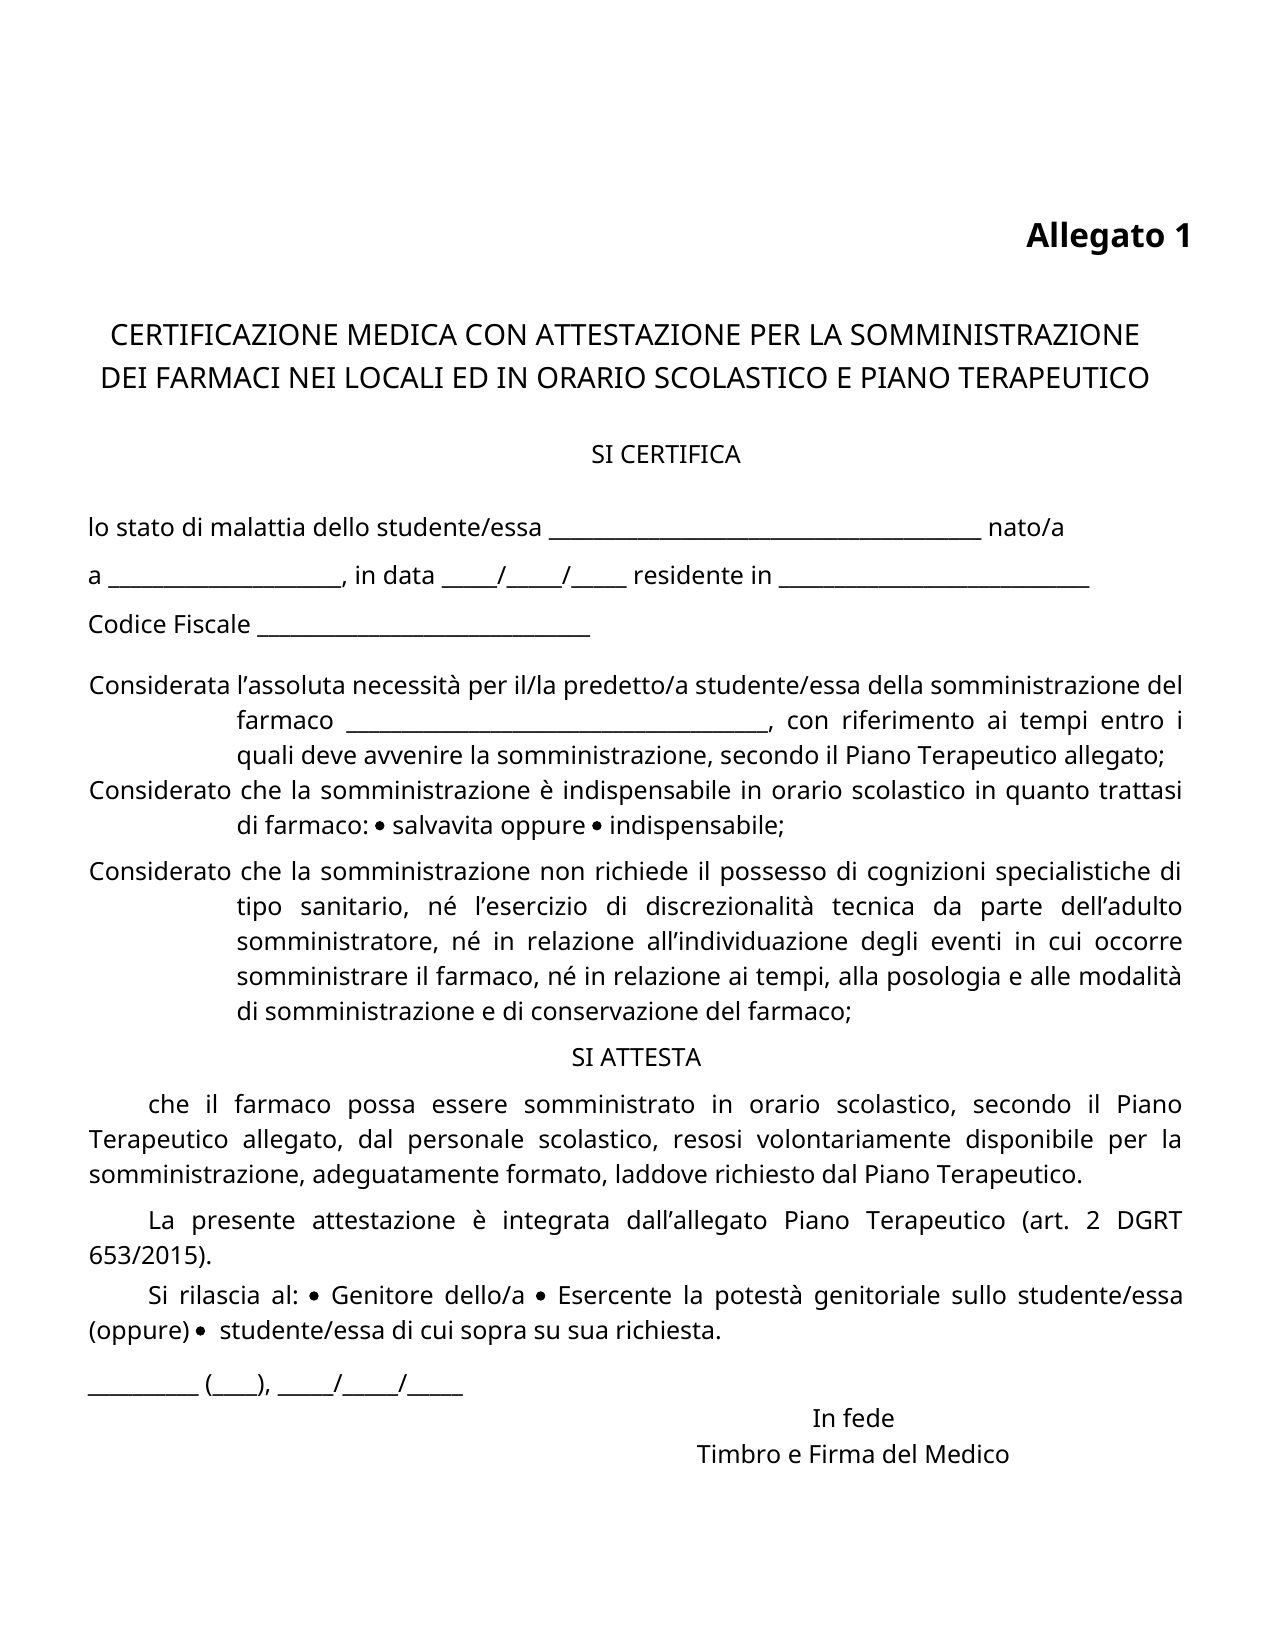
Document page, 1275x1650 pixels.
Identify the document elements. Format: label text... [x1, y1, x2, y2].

text Si rilascia al: Genitore dello/a Esercente la potestà genitoriale sullo studente/essa (oppure) studente/essa di cui sopra su sua richiesta. [89, 1278, 1184, 1347]
text SI ATTESTA [89, 1040, 1184, 1074]
text __________ (____), _____/_____/_____ [88, 1365, 1184, 1399]
text Codice Fiscale ______________________________ [88, 607, 1184, 641]
text La presente attestazione è integrata dall’allegato Piano Terapeutico (art. 2 DGRT 653/2015). [89, 1202, 1184, 1271]
text DEI FARMACI NEI LOCALI ED IN ORARIO SCOLASTICO E PIANO TERAPEUTICO [89, 357, 1162, 397]
text In fede [89, 1401, 1184, 1435]
text a _____________________, in data _____/_____/_____ residente in ____________________________ [88, 558, 1184, 592]
text SI CERTIFICA [148, 437, 1184, 471]
text Considerato che la somministrazione è indispensabile in orario scolastico in quanto trattasi di farmaco: salvavita oppure indispensabile; [89, 773, 1184, 842]
text Timbro e Firma del Medico [89, 1436, 1184, 1470]
text che il farmaco possa essere somministrato in orario scolastico, secondo il Piano Terapeutico allegato, dal personale scolastico, resosi volontariamente disponibile per la somministrazione, adeguatamente formato, laddove richiesto dal Piano Terapeutico. [89, 1086, 1184, 1190]
text Allegato 1 [89, 212, 1193, 258]
text Considerato che la somministrazione non richiede il possesso di cognizioni specialistiche di tipo sanitario, né l’esercizio di discrezionalità tecnica da parte dell’adulto somministratore, né in relazione all’individuazione degli eventi in cui occorre somministrare il farmaco, né in relazione ai tempi, alla posologia e alle modalità di somministrazione e di conservazione del farmaco; [89, 854, 1184, 1028]
text Considerata l’assoluta necessità per il/la predetto/a studente/essa della somministrazione del farmaco ______________________________________, con riferimento ai tempi entro i quali deve avvenire la somministrazione, secondo il Piano Terapeutico allegato; [89, 667, 1184, 771]
text CERTIFICAZIONE MEDICA CON ATTESTAZIONE PER LA SOMMINISTRAZIONE [89, 314, 1162, 354]
text lo stato di malattia dello studente/essa _______________________________________ nato/a [88, 509, 1184, 543]
